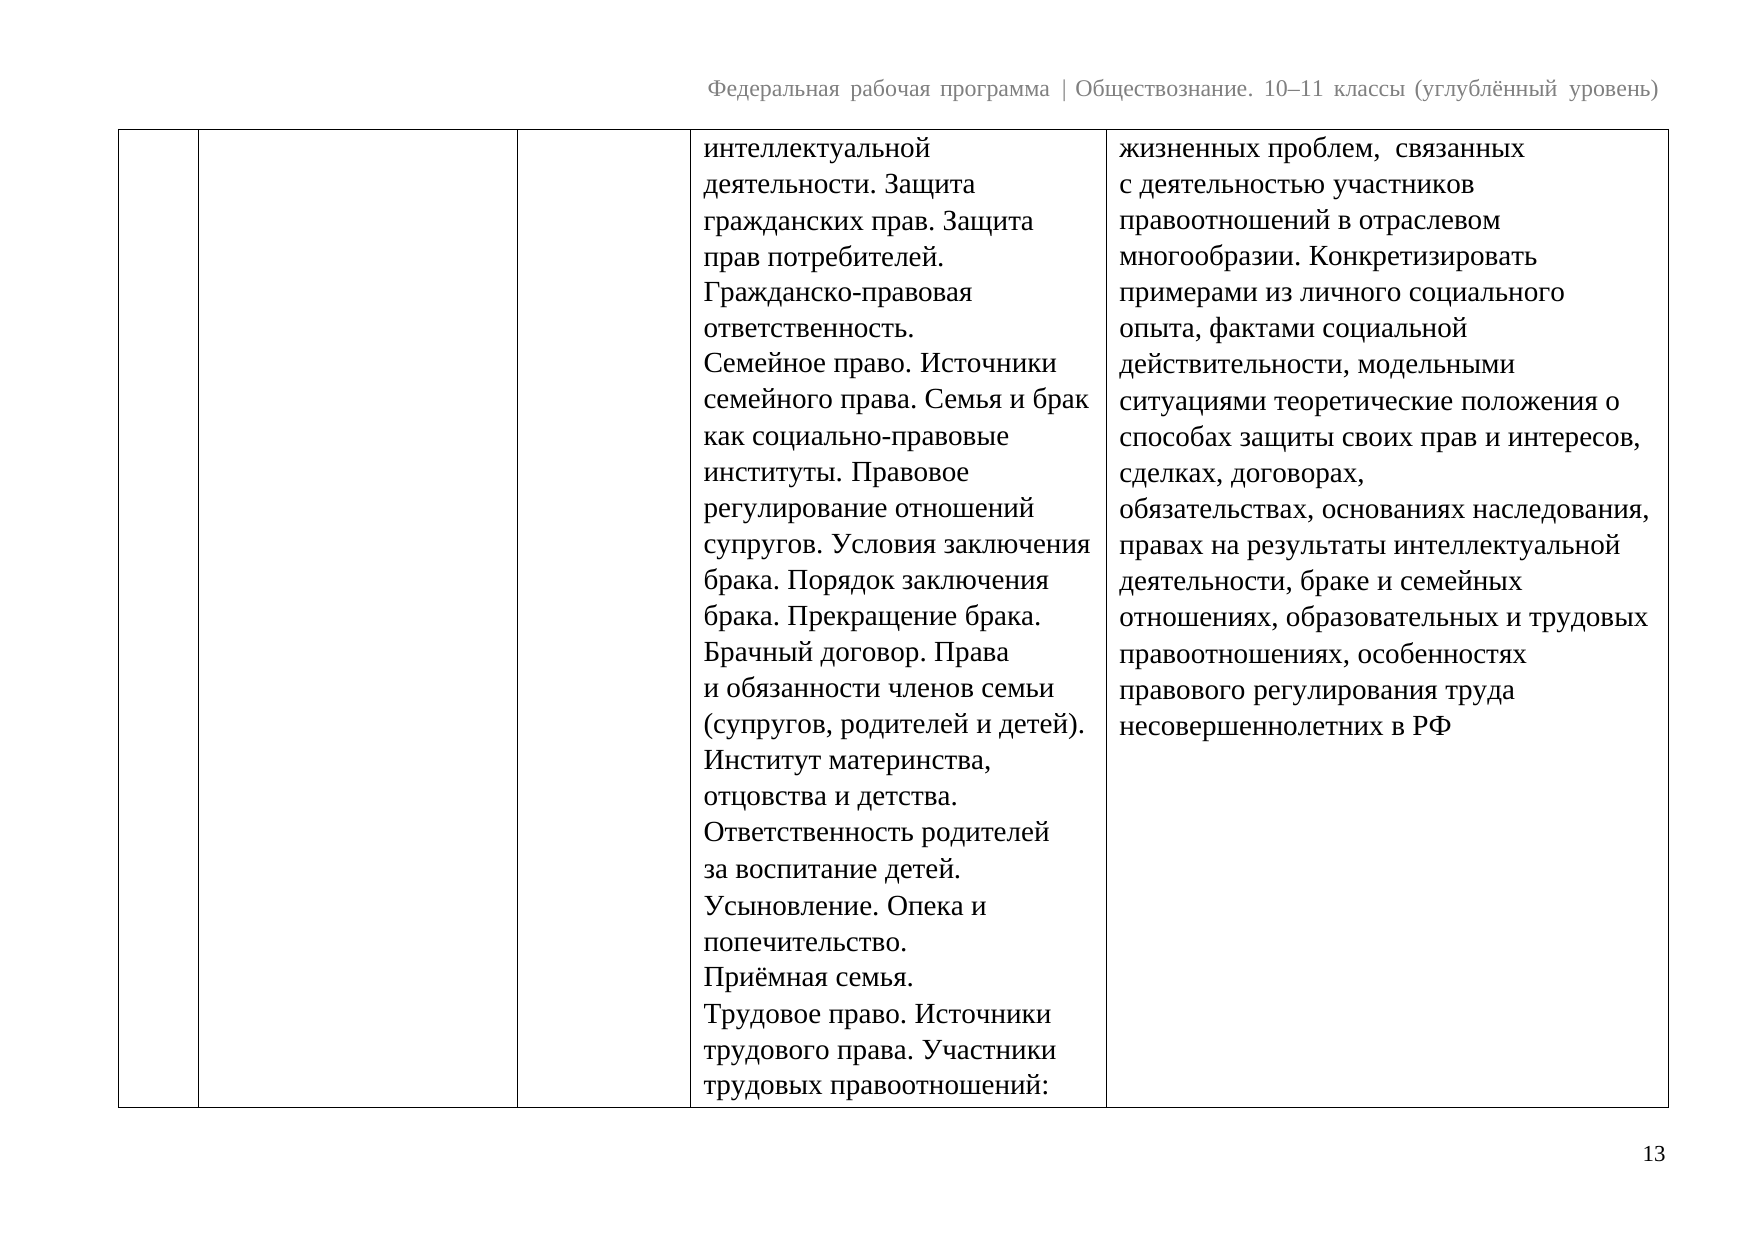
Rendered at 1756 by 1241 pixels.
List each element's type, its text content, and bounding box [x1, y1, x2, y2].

table_header [518, 130, 690, 1107]
table_header жизненных проблем, связанных с деятельностью участников правоотношений в отраслевом многообразии. Конкретизировать примерами из личного социального опыта, фактами социальной действительности, модельными ситуациями теоретические положения о способах защиты своих прав и интересов, сделках, договорах, обязательствах, основаниях наследования, правах на результаты интеллектуальной деятельности, браке и семейных отношениях, образовательных и трудовых правоотношениях, особенностях правового регулирования труда несовершеннолетних в РФ [1107, 130, 1668, 1107]
table_header [119, 130, 198, 1107]
table_header [199, 130, 517, 1107]
table_header интеллектуальной деятельности. Защита гражданских прав. Защита прав потребителей. Гражданско-правовая ответственность. Семейное право. Источники семейного права. Семья и брак как социально-правовые институты. Правовое регулирование отношений супругов. Условия заключения брака. Порядок заключения брака. Прекращение брака. Брачный договор. Права и обязанности членов семьи (супругов, родителей и детей). Институт материнства, отцовства и детства. Ответственность родителей за воспитание детей. Усыновление. Опека и попечительство. Приёмная семья. Трудовое право. Источники трудового права. Участники трудовых правоотношений: [691, 130, 1106, 1107]
